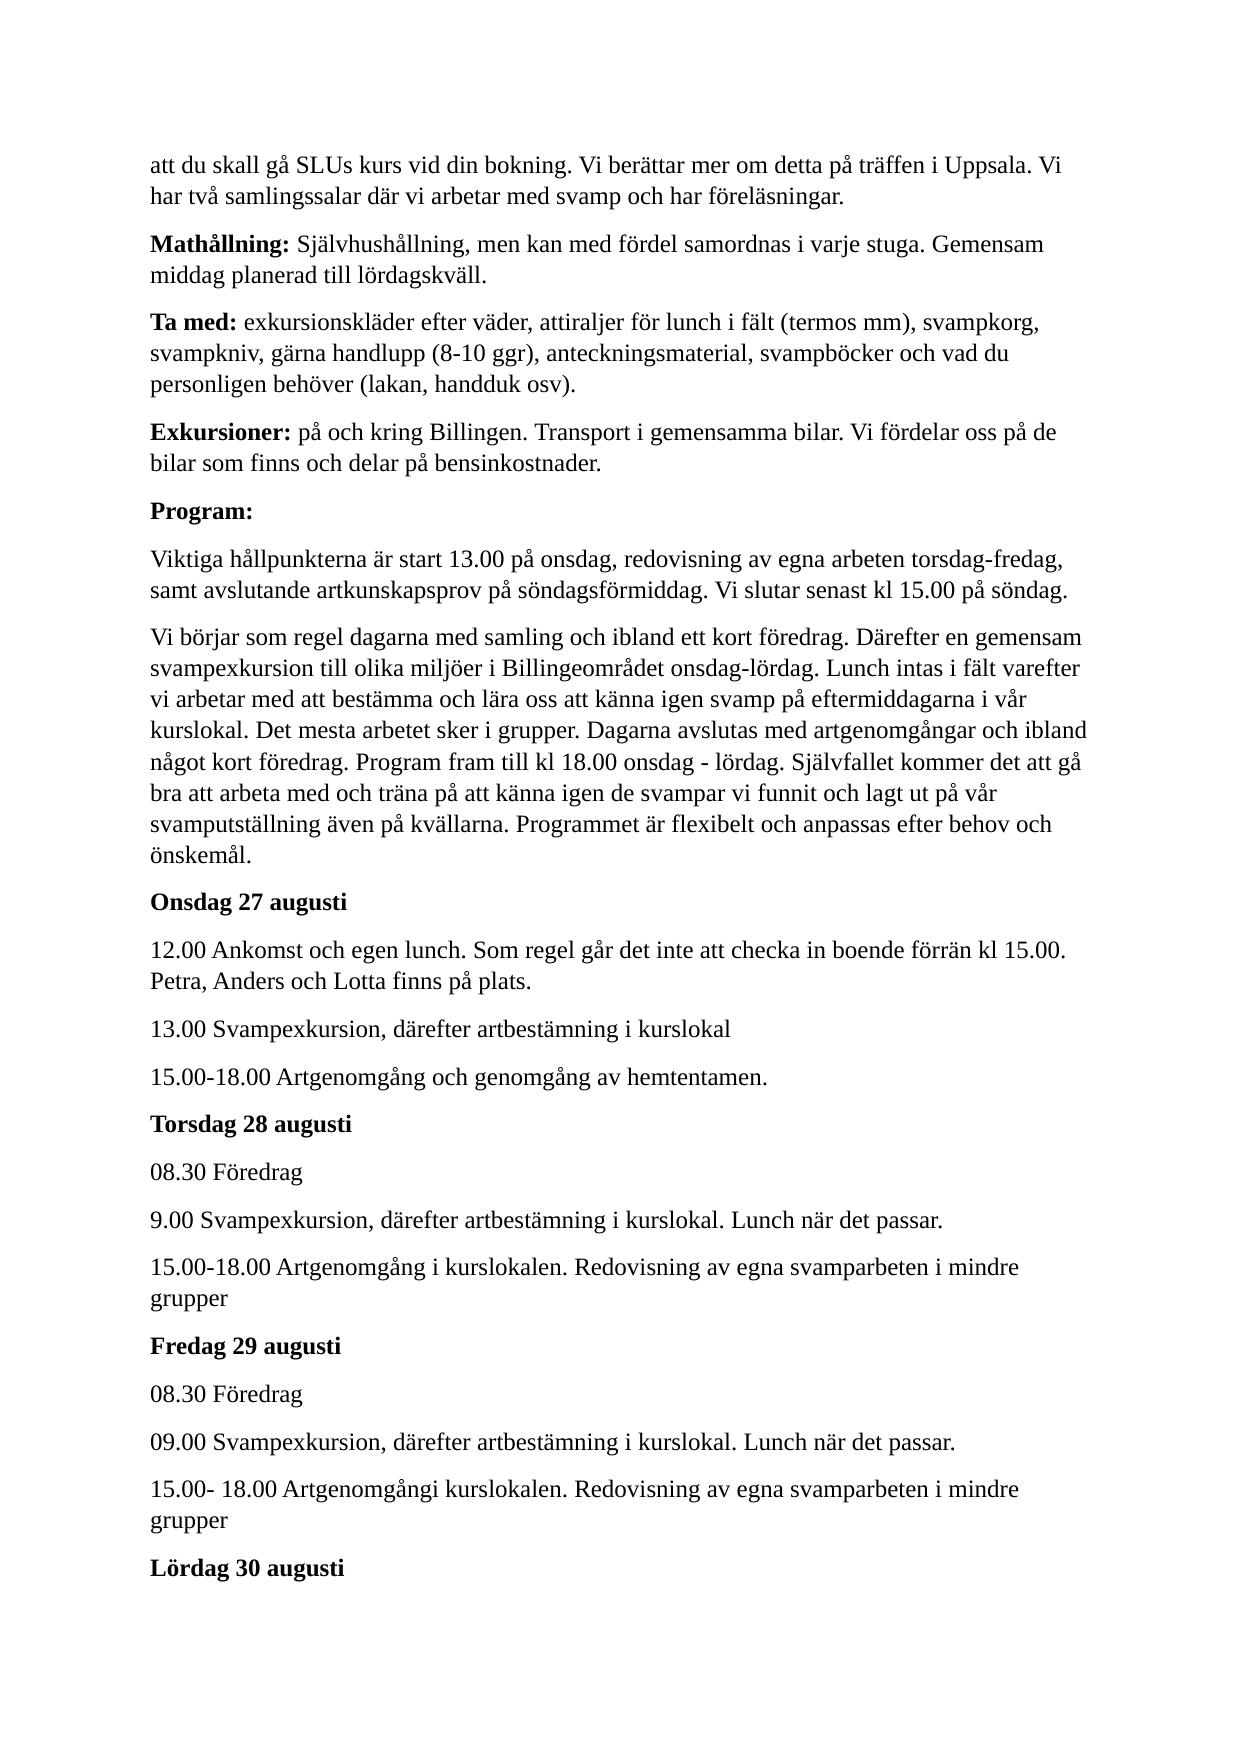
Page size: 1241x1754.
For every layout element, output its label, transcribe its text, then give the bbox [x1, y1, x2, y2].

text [150, 1427, 1090, 1455]
text Viktiga hållpunkterna är start 13.00 på onsdag, redovisning av egna arbeten torsdag-fredag, samt avslutande artkunskapsprov på söndagsförmiddag. Vi slutar senast kl 15.00 på söndag. [150, 544, 1090, 603]
text 9.00 Svampexkursion, därefter artbestämning i kurslokal. Lunch när det passar. [150, 1205, 1090, 1233]
text Mathållning: Självhushållning, men kan med fördel samordnas i varje stuga. Gemensam middag planerad till lördagskväll. [150, 229, 1090, 288]
text Fredag 29 augusti [150, 1331, 1090, 1360]
text Ta med: exkursionskläder efter väder, attiraljer för lunch i fält (termos mm), svampkorg, svampkniv, gärna handlupp (8-10 ggr), anteckningsmaterial, svampböcker och vad du personligen behöver (lakan, handduk osv). [150, 307, 1090, 398]
text 08.30 Föredrag [150, 1379, 1090, 1408]
text Exkursioner: på och kring Billingen. Transport i gemensamma bilar. Vi fördelar oss på de bilar som finns och delar på bensinkostnader. [150, 417, 1090, 477]
text Onsdag 27 augusti [150, 887, 1090, 916]
text Lördag 30 augusti [150, 1553, 1090, 1582]
text 15.00-18.00 Artgenomgång i kurslokalen. Redovisning av egna svamparbeten i mindre grupper [150, 1252, 1090, 1312]
text Vi börjar som regel dagarna med samling och ibland ett kort föredrag. Därefter en gemensam svampexkursion till olika miljöer i Billingeområdet onsdag-lördag. Lunch intas i fält varefter vi arbetar med att bestämma och lära oss att känna igen svamp på eftermiddagarna i vår kurslokal. Det mesta arbetet sker i grupper. Dagarna avslutas med artgenomgångar och ibland något kort föredrag. Program fram till kl 18.00 onsdag - lördag. Självfallet kommer det att gå bra att arbeta med och träna på att känna igen de svampar vi funnit och lagt ut på vår svamputställning även på kvällarna. Programmet är flexibelt och anpassas efter behov och önskemål. [150, 622, 1090, 868]
text Program: [150, 496, 1090, 525]
text 13.00 Svampexkursion, därefter artbestämning i kurslokal [150, 1014, 1090, 1043]
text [150, 150, 1090, 210]
text 08.30 Föredrag [150, 1157, 1090, 1186]
text 12.00 Ankomst och egen lunch. Som regel går det inte att checka in boende förrän kl 15.00. Petra, Anders och Lotta finns på plats. [150, 935, 1090, 995]
text Torsdag 28 augusti [150, 1109, 1090, 1138]
text 15.00-18.00 Artgenomgång och genomgång av hemtentamen. [150, 1062, 1090, 1090]
text 15.00- 18.00 Artgenomgångi kurslokalen. Redovisning av egna svamparbeten i mindre grupper [150, 1474, 1090, 1534]
